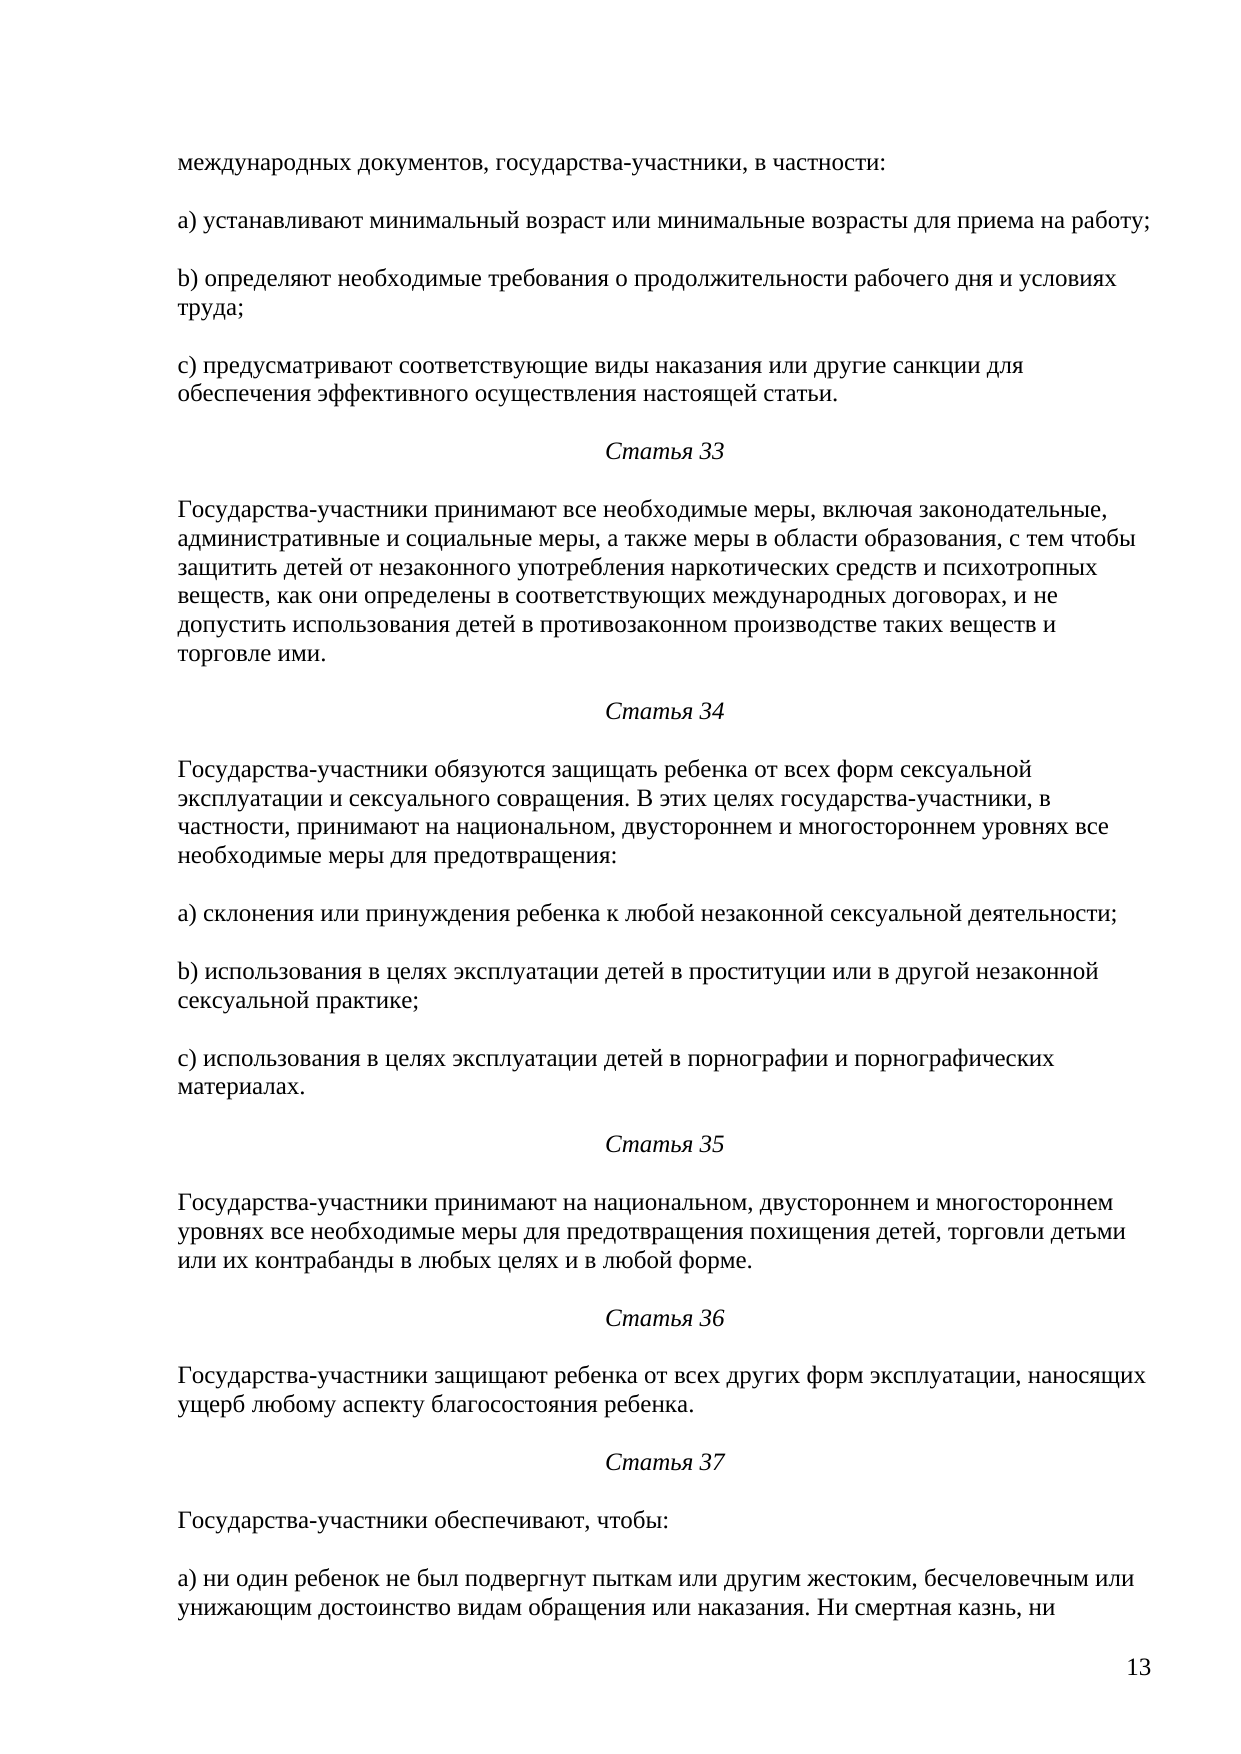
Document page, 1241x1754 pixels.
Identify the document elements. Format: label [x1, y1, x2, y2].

table_header [177, 118, 1152, 1621]
